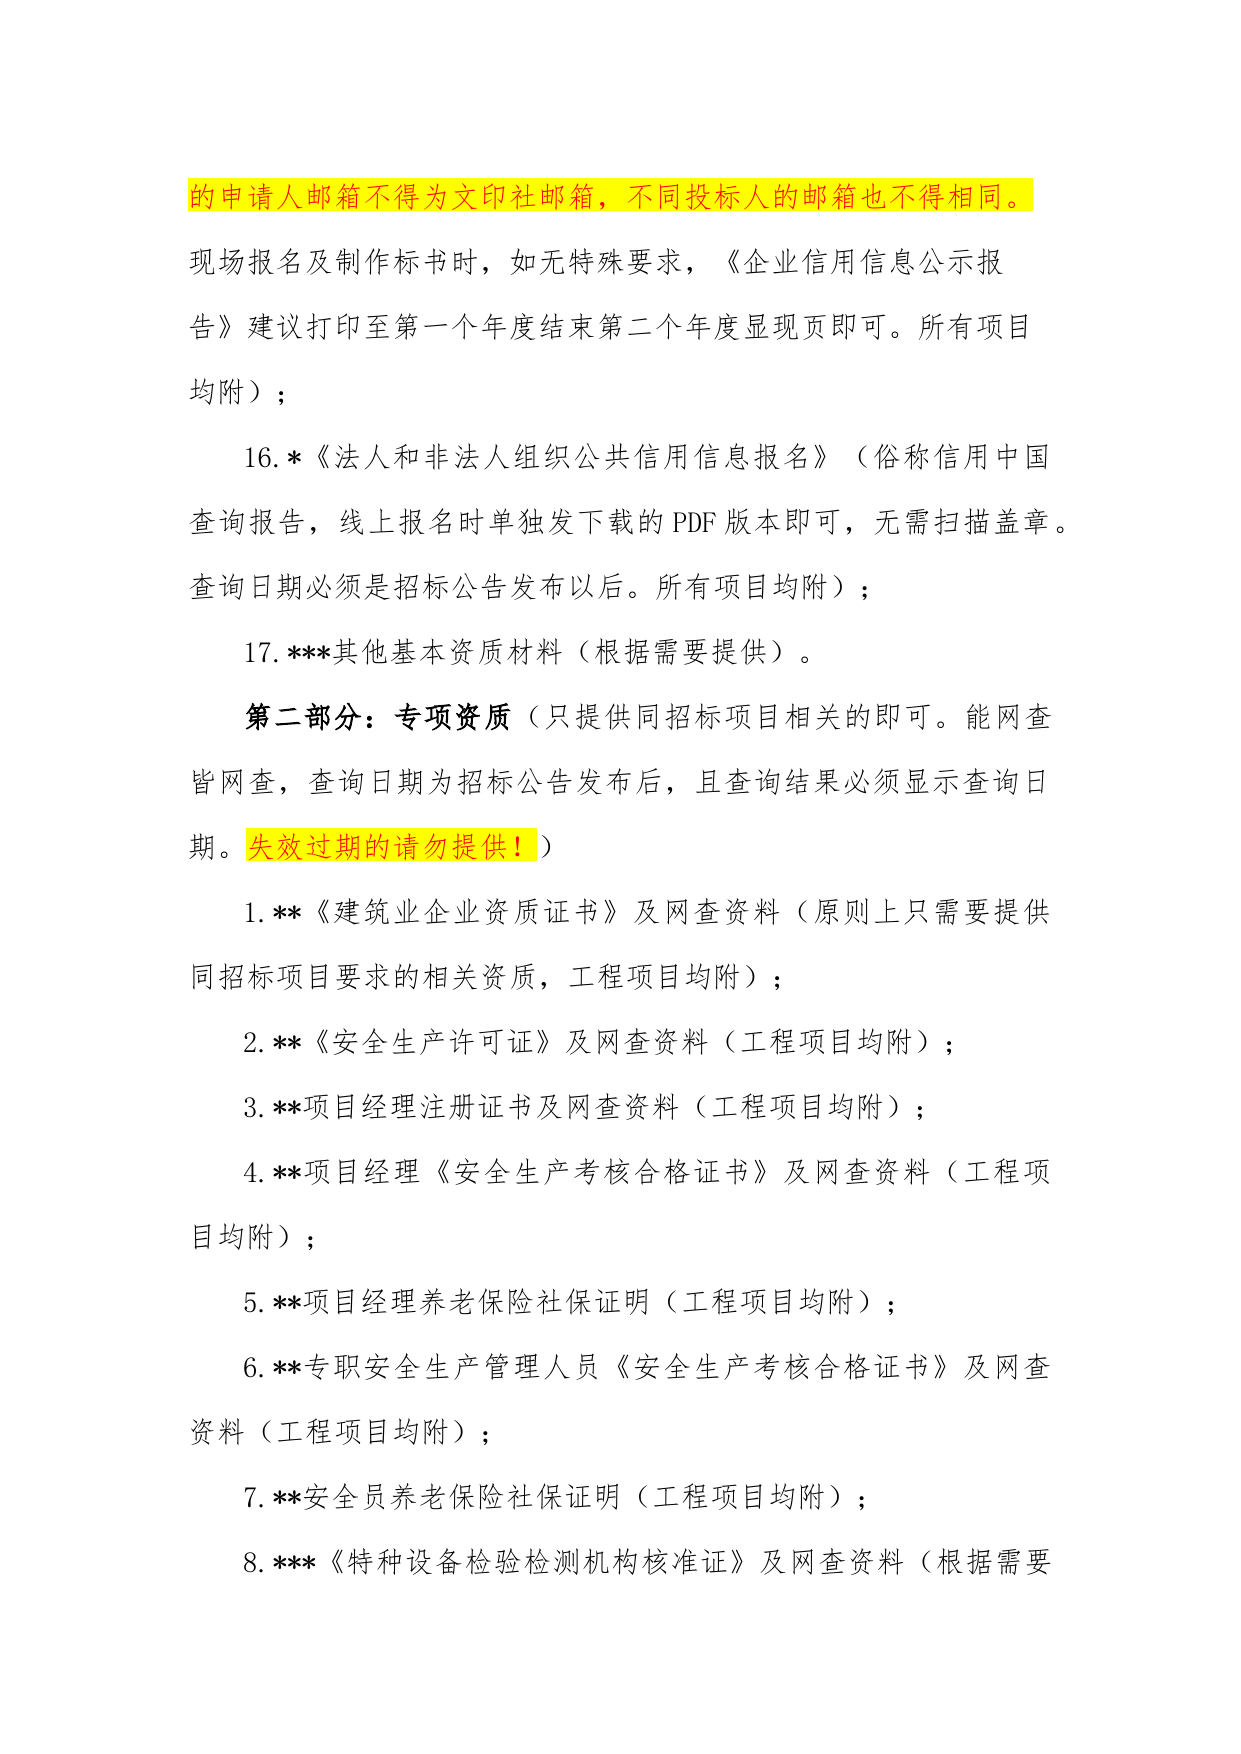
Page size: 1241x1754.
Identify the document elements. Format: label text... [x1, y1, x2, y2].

list 3.**项目经理注册证书及网查资料（工程项目均附）； [187, 1072, 1053, 1137]
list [187, 1527, 1053, 1592]
list 第二部分：专项资质（只提供同招标项目相关的即可。能网查皆网查，查询日期为招标公告发布后，且查询结果必须显示查询日期。失效过期的请勿提供！） [187, 682, 1053, 877]
list 4.**项目经理《安全生产考核合格证书》及网查资料（工程项目均附）； [187, 1137, 1053, 1267]
list 6.**专职安全生产管理人员《安全生产考核合格证书》及网查资料（工程项目均附）； [187, 1332, 1053, 1462]
list 17.***其他基本资质材料（根据需要提供）。 [187, 617, 1053, 682]
list 5.**项目经理养老保险社保证明（工程项目均附）； [187, 1267, 1053, 1332]
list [187, 162, 1053, 422]
list 7.**安全员养老保险社保证明（工程项目均附）； [187, 1462, 1053, 1527]
list **《建筑业企业资质证书》及网查资料（原则上只需要提供同招标项目要求的相关资质，工程项目均附）； [187, 877, 1053, 1007]
list 16.*《法人和非法人组织公共信用信息报名》（俗称信用中国查询报告，线上报名时单独发下载的PDF版本即可，无需扫描盖章。查询日期必须是招标公告发布以后。所有项目均附）； [187, 422, 1053, 617]
list **《安全生产许可证》及网查资料（工程项目均附）； [187, 1007, 1053, 1072]
